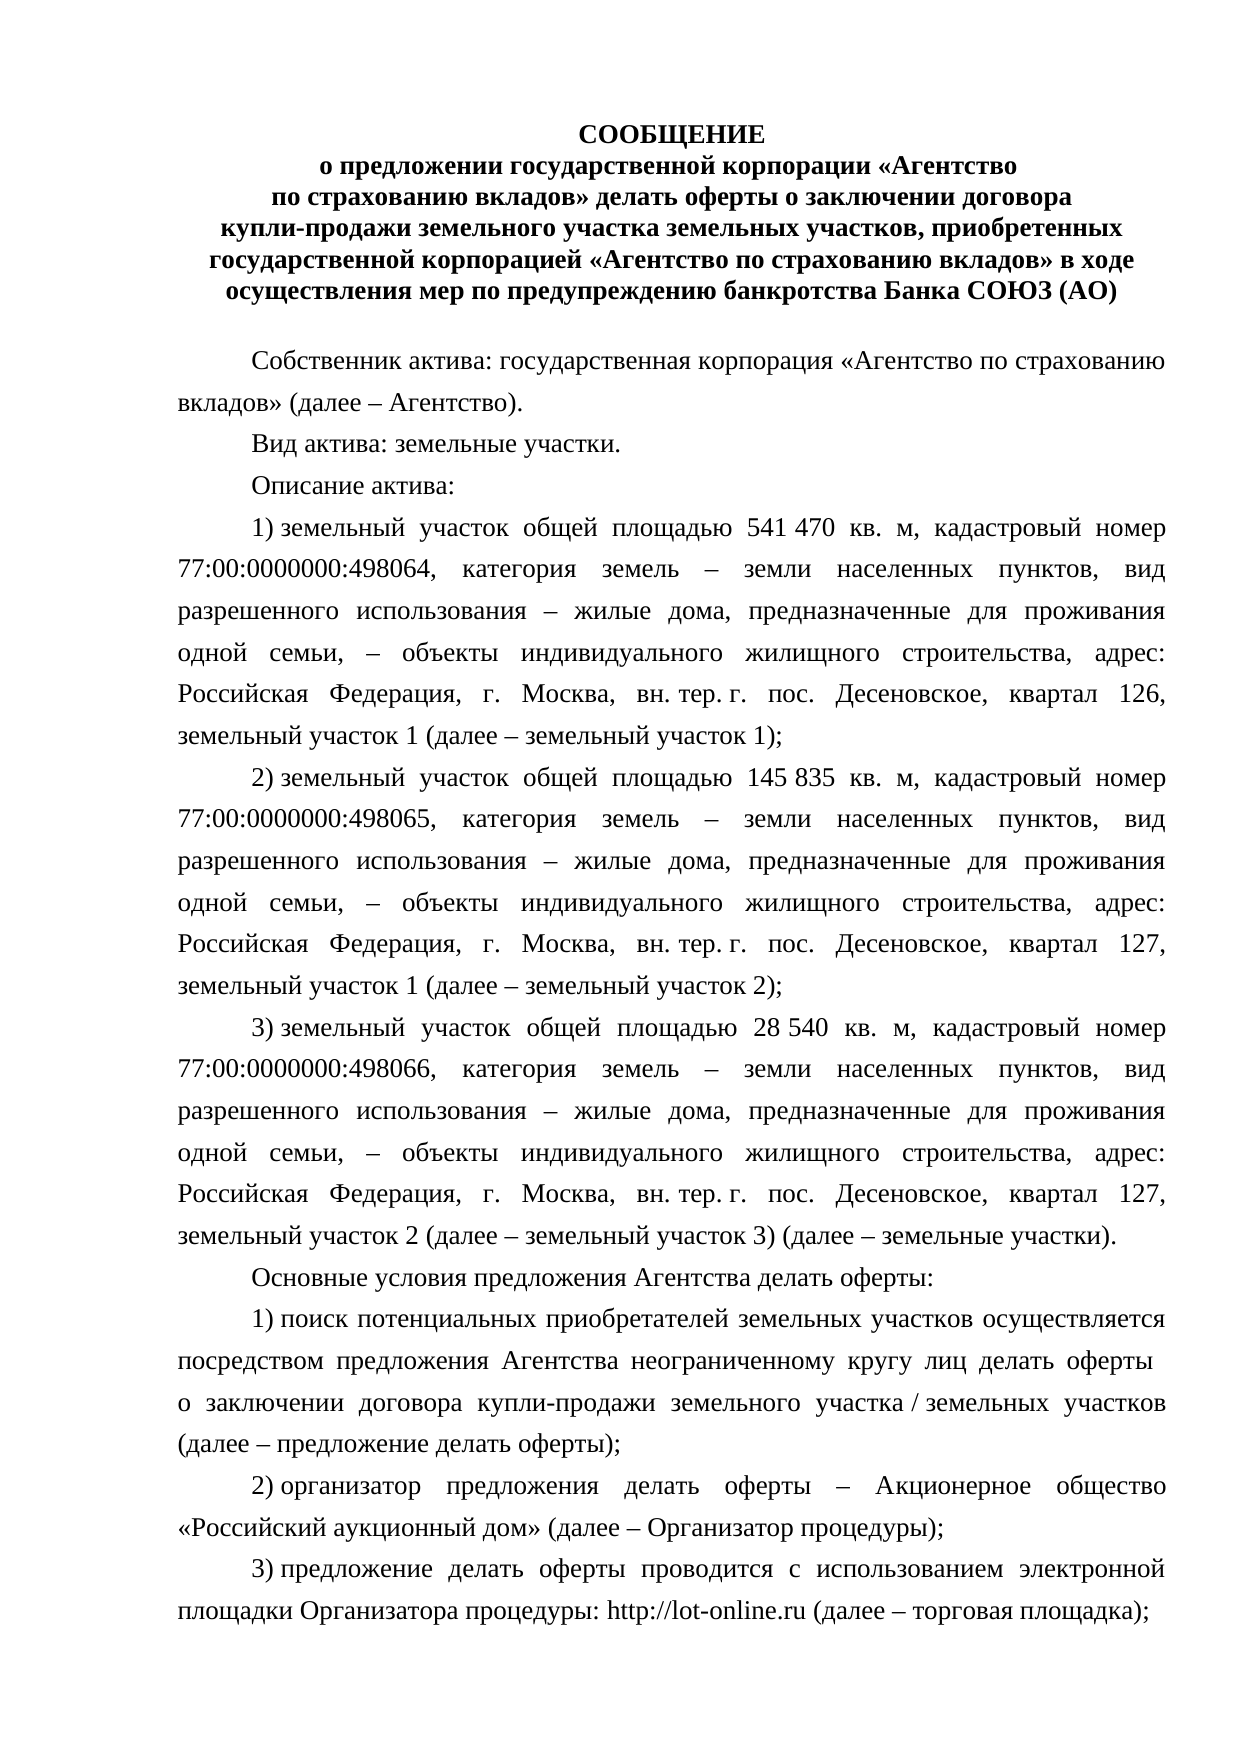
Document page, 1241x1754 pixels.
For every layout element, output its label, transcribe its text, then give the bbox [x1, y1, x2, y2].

text 3) предложение делать оферты проводится с использованием электронной площадки Организатора процедуры: http://lot-online.ru (далее – торговая площадка); [177, 1544, 1167, 1628]
text Вид актива: земельные участки. [177, 419, 1167, 461]
text 1) земельный участок общей площадью 541 470 кв. м, кадастровый номер 77:00:0000000:498064, категория земель – земли населенных пунктов, вид разрешенного использования – жилые дома, предназначенные для проживания одной семьи, – объекты индивидуального жилищного строительства, адрес: Российская Федерация, г. Москва, вн. тер. г. пос. Десеновское, квартал 126, земельный участок 1 (далее – земельный участок 1); [177, 503, 1167, 753]
text СООБЩЕНИЕ [177, 118, 1167, 149]
text о предложении государственной корпорации «Агентство по страхованию вкладов» делать оферты о заключении договора [177, 149, 1167, 212]
text 3) земельный участок общей площадью 28 540 кв. м, кадастровый номер 77:00:0000000:498066, категория земель – земли населенных пунктов, вид разрешенного использования – жилые дома, предназначенные для проживания одной семьи, – объекты индивидуального жилищного строительства, адрес: Российская Федерация, г. Москва, вн. тер. г. пос. Десеновское, квартал 127, земельный участок 2 (далее – земельный участок 3) (далее – земельные участки). [177, 1003, 1167, 1253]
text Описание актива: [177, 461, 1167, 503]
text купли-продажи земельного участка земельных участков, приобретенных государственной корпорацией «Агентство по страхованию вкладов» в ходе осуществления мер по предупреждению банкротства Банка СОЮЗ (АО) [177, 212, 1167, 305]
text Собственник актива: государственная корпорация «Агентство по страхованию вкладов» (далее – Агентство). [177, 336, 1167, 419]
text 1) поиск потенциальных приобретателей земельных участков осуществляется посредством предложения Агентства неограниченному кругу лиц делать оферты о заключении договора купли-продажи земельного участка / земельных участков (далее – предложение делать оферты); [177, 1294, 1167, 1461]
text 2) земельный участок общей площадью 145 835 кв. м, кадастровый номер 77:00:0000000:498065, категория земель – земли населенных пунктов, вид разрешенного использования – жилые дома, предназначенные для проживания одной семьи, – объекты индивидуального жилищного строительства, адрес: Российская Федерация, г. Москва, вн. тер. г. пос. Десеновское, квартал 127, земельный участок 1 (далее – земельный участок 2); [177, 753, 1167, 1003]
text Основные условия предложения Агентства делать оферты: [177, 1253, 1167, 1294]
text 2) организатор предложения делать оферты – Акционерное общество «Российский аукционный дом» (далее – Организатор процедуры); [177, 1461, 1167, 1544]
